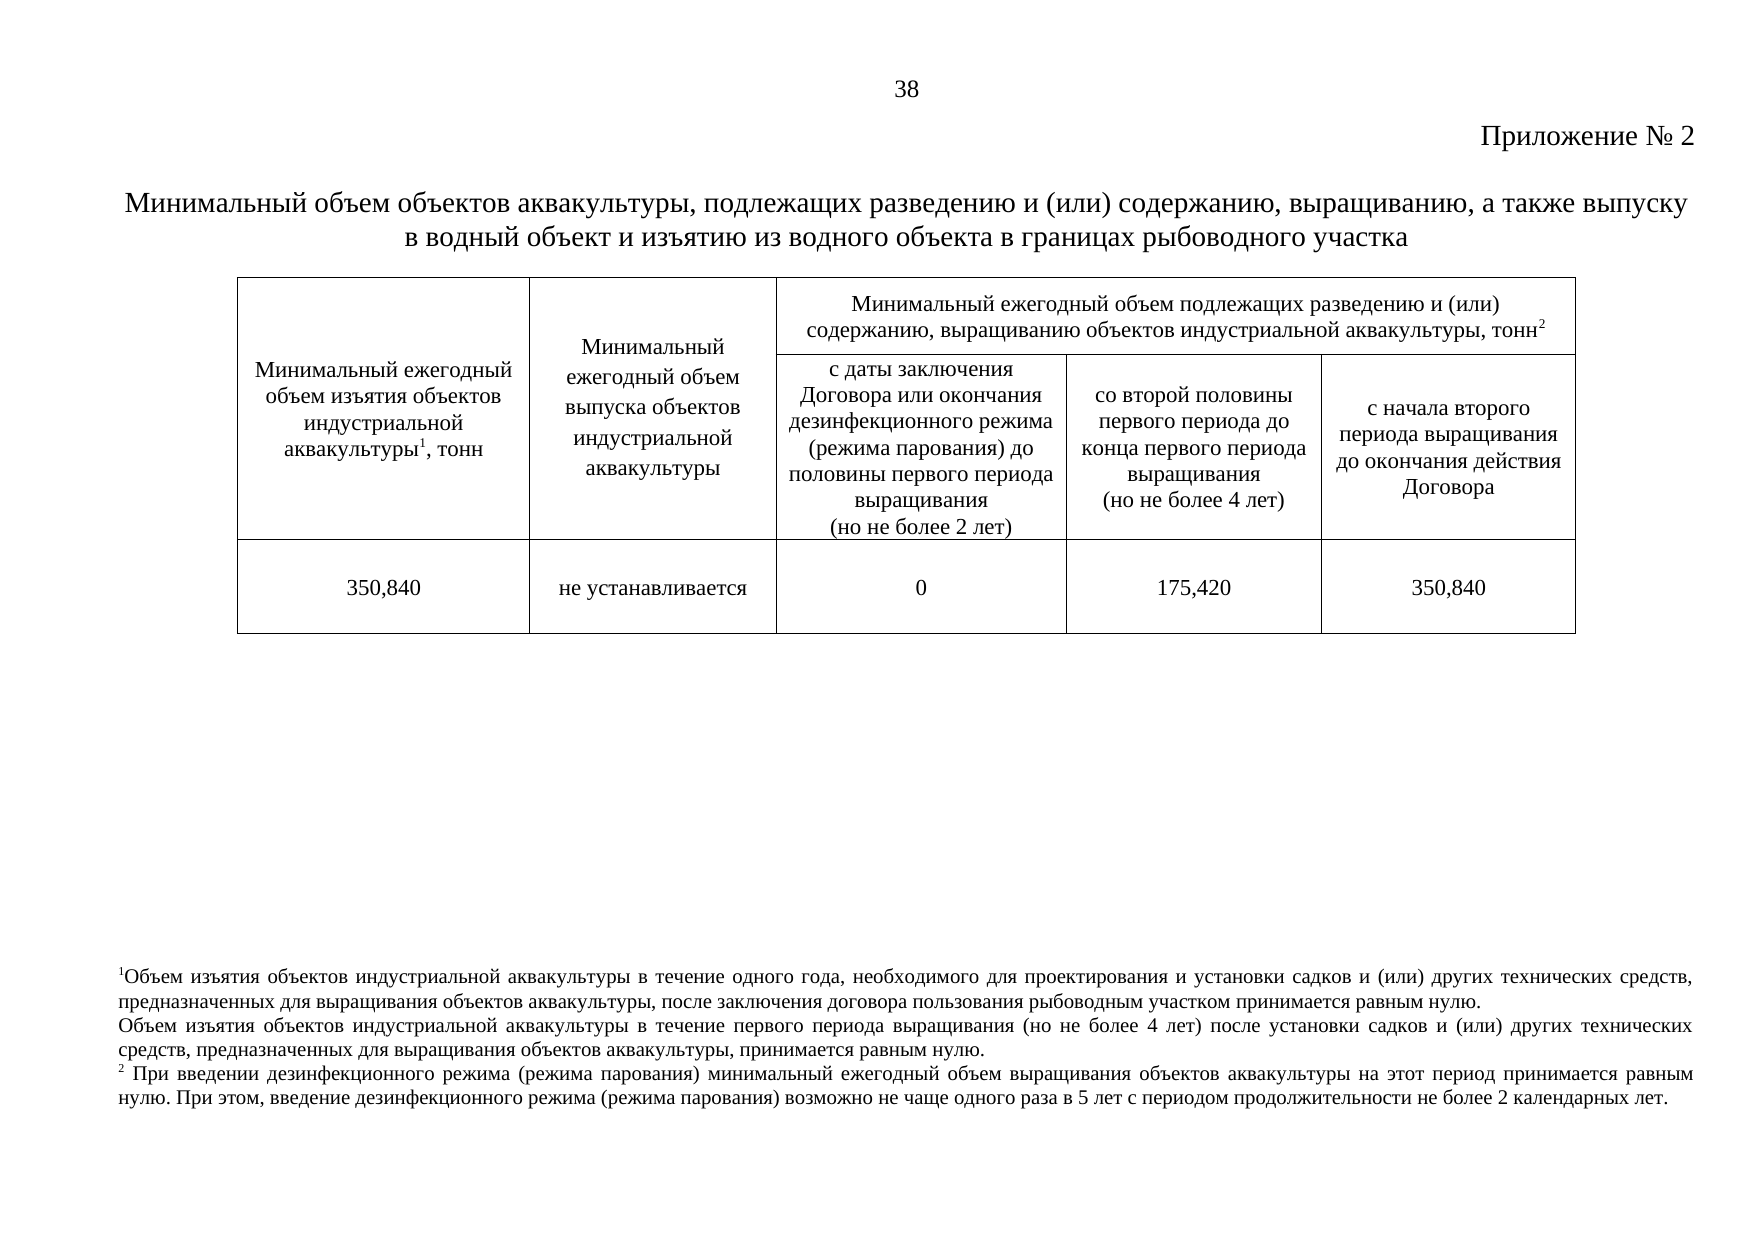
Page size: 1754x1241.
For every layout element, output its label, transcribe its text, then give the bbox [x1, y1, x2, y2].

table_header Минимальный ежегодный объем выпуска объектов индустриальной аквакультуры [530, 278, 776, 539]
table_header Минимальный ежегодный объем подлежащих разведению и (или) содержанию, выращиванию объектов индустриальной аквакультуры, тонн [777, 278, 1575, 354]
table_cell с даты заключения Договора или окончания дезинфекционного режима (режима парования) до половины первого периода выращивания (но не более 2 лет) [777, 355, 1066, 539]
table_header Минимальный ежегодный объем изъятия объектов индустриальной аквакультуры, тонн [238, 278, 529, 539]
text Приложение № 2 [118, 118, 1695, 152]
table_cell 175,420 [1067, 540, 1321, 633]
table_cell со второй половины первого периода до конца первого периода выращивания (но не более 4 лет) [1067, 355, 1321, 539]
table_cell не устанавливается [530, 540, 776, 633]
table_cell 0 [777, 540, 1066, 633]
table_cell 350,840 [238, 540, 529, 633]
table_cell с начала второго периода выращивания до окончания действия Договора [1322, 355, 1575, 539]
table_cell 350,840 [1322, 540, 1575, 633]
text Минимальный объем объектов аквакультуры, подлежащих разведению и (или) содержанию, выращиванию, а также выпуску в водный объект и изъятию из водного объекта в границах рыбоводного участка [118, 185, 1695, 252]
